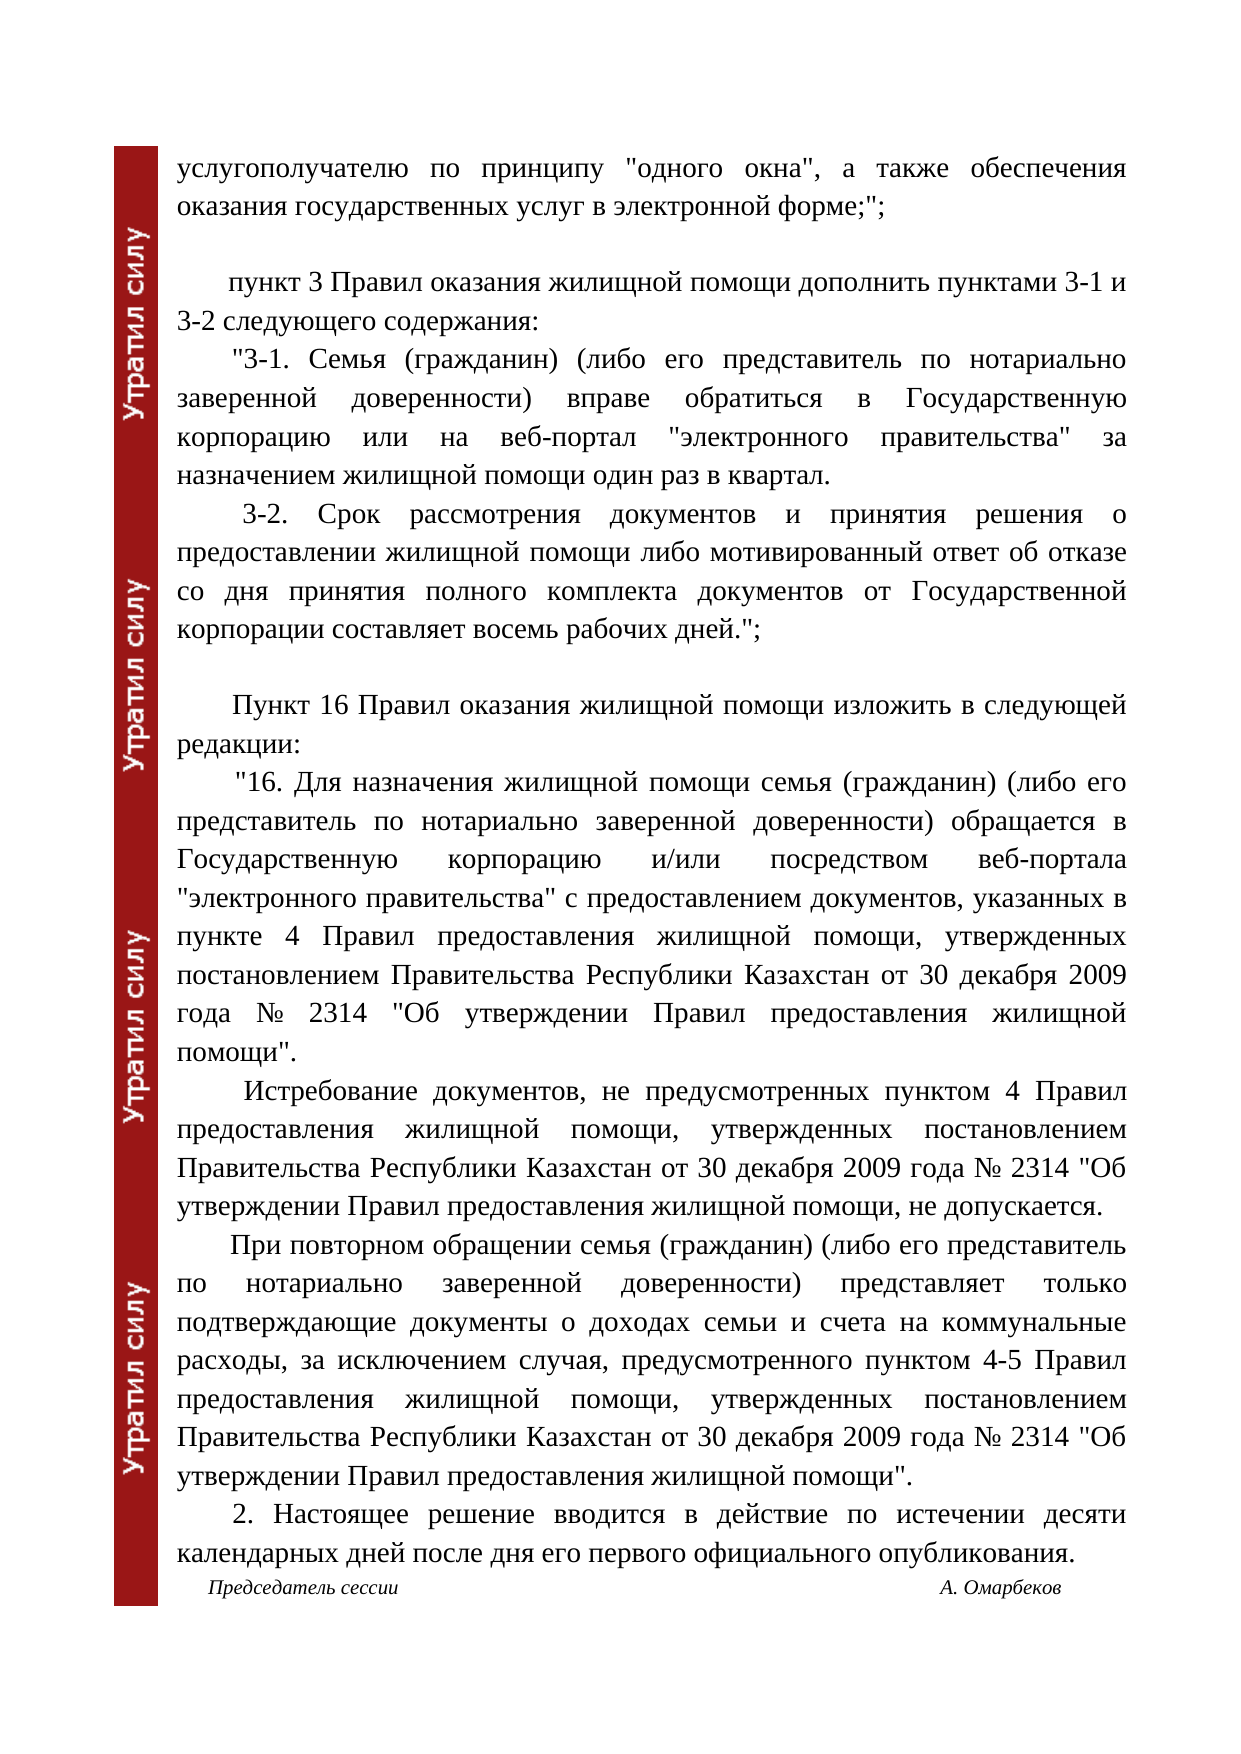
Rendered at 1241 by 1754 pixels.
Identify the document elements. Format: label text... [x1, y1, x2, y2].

picture [114, 1492, 158, 1497]
text Истребование документов, не предусмотренных пунктом 4 Правил предоставления жилищной помощи, утвержденных постановлением Правительства Республики Казахстан от 30 декабря 2009 года № 2314 "Об утверждении Правил предоставления жилищной помощи, не допускается. [112, 1073, 1128, 1222]
picture [114, 759, 158, 764]
table_header А. Омарбеков [939, 1574, 1240, 1601]
table_header Председатель сессии [101, 1574, 939, 1601]
picture [114, 337, 158, 342]
text При повторном обращении семья (гражданин) (либо его представитель по нотариально заверенной доверенности) представляет только подтверждающие документы о доходах семьи и счета на коммунальные расходы, за исключением случая, предусмотренного пунктом 4-5 Правил предоставления жилищной помощи, утвержденных постановлением Правительства Республики Казахстан от 30 декабря 2009 года № 2314 "Об утверждении Правил предоставления жилищной помощи". [112, 1227, 1128, 1492]
text 2. Настоящее решение вводится в действие по истечении десяти календарных дней после дня его первого официального опубликования. [112, 1497, 1128, 1569]
text Пункт 16 Правил оказания жилищной помощи изложить в следующей редакции: [112, 687, 1128, 759]
picture [114, 645, 158, 687]
picture [114, 1222, 158, 1227]
picture [114, 146, 158, 150]
text "3-1. Семья (гражданин) (либо его представитель по нотариально заверенной доверенности) вправе обратиться в Государственную корпорацию или на веб-портал "электронного правительства" за назначением жилищной помощи один раз в квартал. [112, 342, 1128, 491]
picture [114, 1068, 158, 1073]
text 3-2. Срок рассмотрения документов и принятия решения о предоставлении жилищной помощи либо мотивированный ответ об отказе со дня принятия полного комплекта документов от Государственной корпорации составляет восемь рабочих дней."; [112, 496, 1128, 645]
text пункт 3 Правил оказания жилищной помощи дополнить пунктами 3-1 и 3-2 следующего содержания: [112, 264, 1128, 337]
picture [114, 1569, 158, 1574]
picture [114, 491, 158, 496]
text "16. Для назначения жилищной помощи семья (гражданин) (либо его представитель по нотариально заверенной доверенности) обращается в Государственную корпорацию и/или посредством веб-портала "электронного правительства" с предоставлением документов, указанных в пункте 4 Правил предоставления жилищной помощи, утвержденных постановлением Правительства Республики Казахстан от 30 декабря 2009 года № 2314 "Об утверждении Правил предоставления жилищной помощи". [112, 764, 1128, 1068]
picture [114, 222, 158, 264]
picture [114, 1601, 158, 1606]
